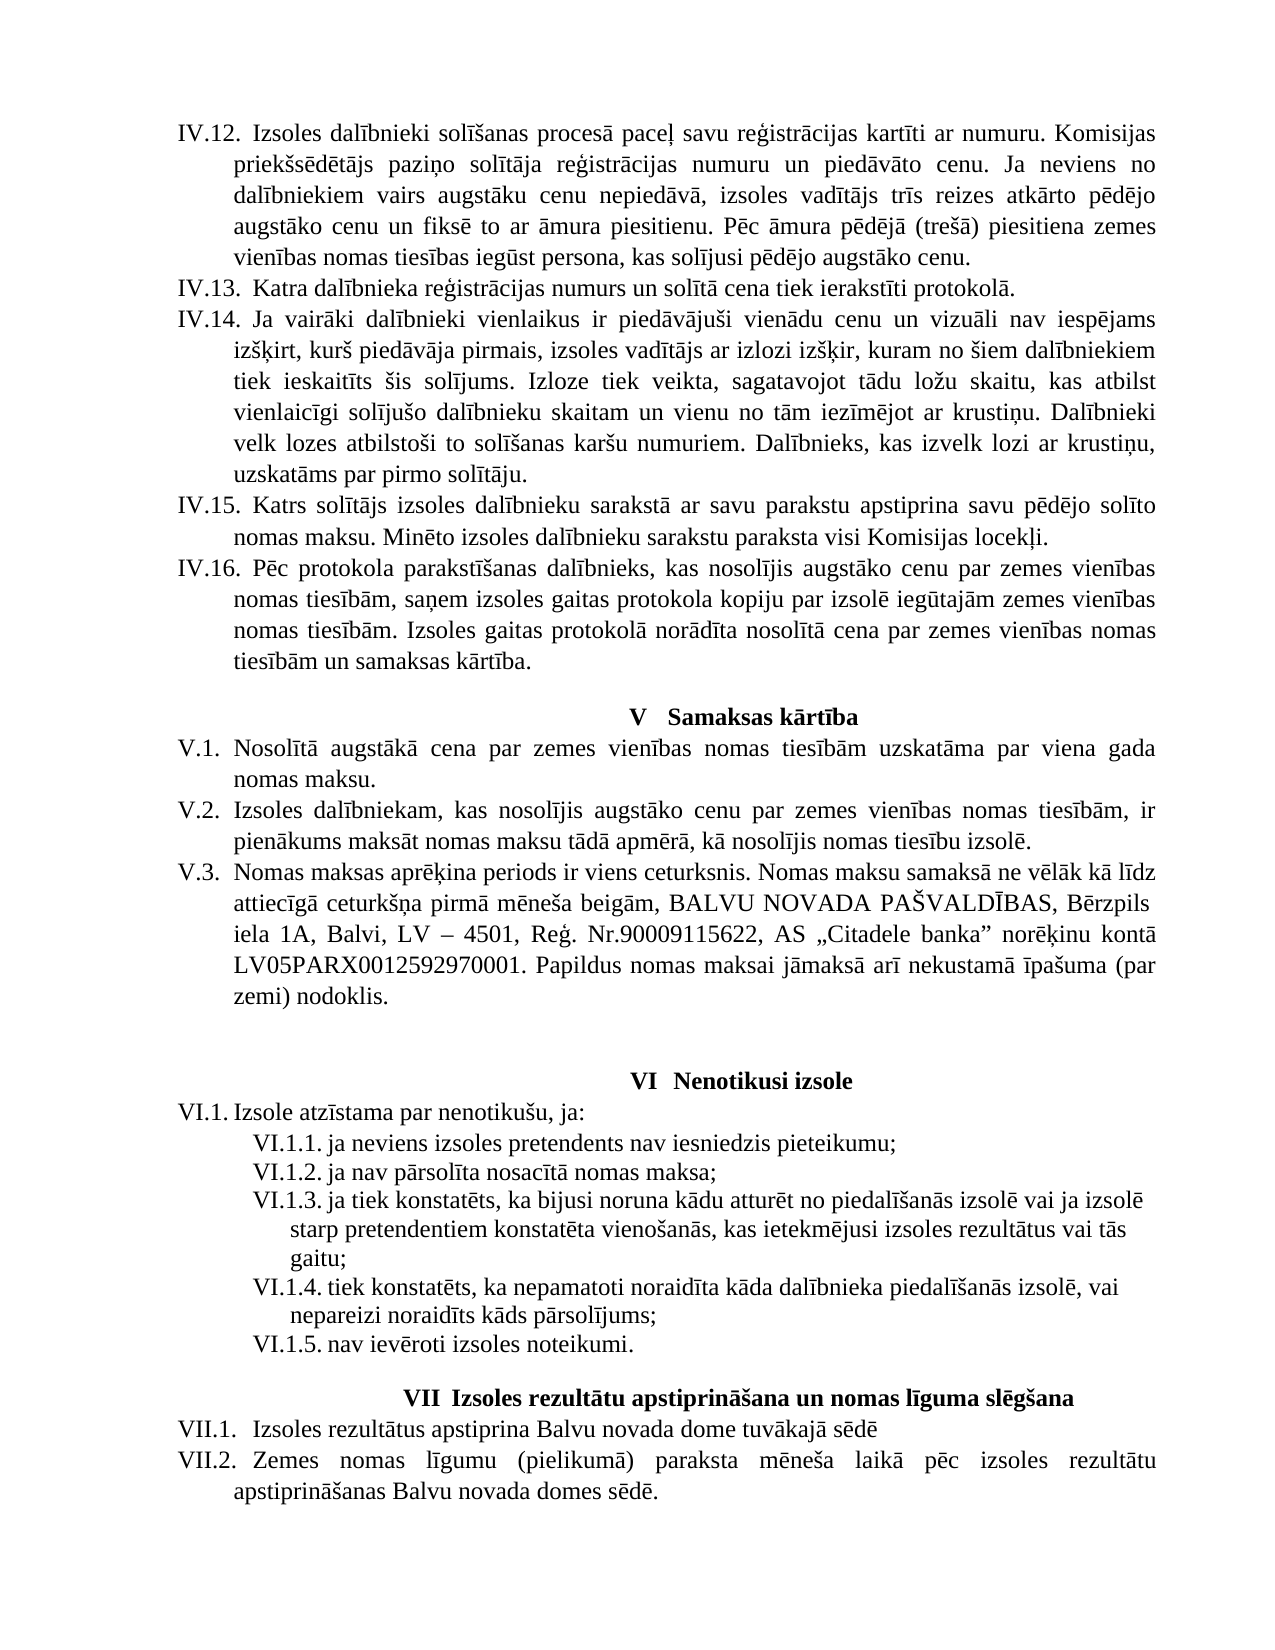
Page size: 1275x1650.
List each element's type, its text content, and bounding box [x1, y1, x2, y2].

subtitle Nosolītā augstākā cena par zemes vienības nomas tiesībām uzskatāma par viena gada nomas maksu. [177, 733, 1157, 793]
subtitle nav ievēroti izsoles noteikumi. [252, 1329, 1157, 1358]
subtitle ja neviens izsoles pretendents nav iesniedzis pieteikumu; [252, 1128, 1157, 1157]
subtitle Samaksas kārtība [339, 702, 1157, 731]
subtitle Izsoles dalībniekam, kas nosolījis augstāko cenu par zemes vienības nomas tiesībām, ir pienākums maksāt nomas maksu tādā apmērā, kā nosolījis nomas tiesību izsolē. [177, 795, 1157, 855]
subtitle Izsole atzīstama par nenotikušu, ja: [177, 1097, 1157, 1126]
subtitle Izsoles rezultātus apstiprina Balvu novada dome tuvākajā sēdē [177, 1414, 1157, 1443]
subtitle Zemes nomas līgumu (pielikumā) paraksta mēneša laikā pēc izsoles rezultātu apstiprināšanas Balvu novada domes sēdē. [177, 1445, 1157, 1505]
subtitle Izsoles dalībnieki solīšanas procesā paceļ savu reģistrācijas kartīti ar numuru. Komisijas priekšsēdētājs paziņo solītāja reģistrācijas numuru un piedāvāto cenu. Ja neviens no dalībniekiem vairs augstāku cenu nepiedāvā, izsoles vadītājs trīs reizes atkārto pēdējo augstāko cenu un fiksē to ar āmura piesitienu. Pēc āmura pēdējā (trešā) piesitiena zemes vienības nomas tiesības iegūst persona, kas solījusi pēdējo augstāko cenu. [177, 118, 1157, 271]
subtitle Nenotikusi izsole [339, 1066, 1157, 1095]
subtitle Katrs solītājs izsoles dalībnieku sarakstā ar savu parakstu apstiprina savu pēdējo solīto nomas maksu. Minēto izsoles dalībnieku sarakstu paraksta visi Komisijas locekļi. [177, 491, 1157, 550]
subtitle tiek konstatēts, ka nepamatoti noraidīta kāda dalībnieka piedalīšanās izsolē, vai nepareizi noraidīts kāds pārsolījums; [252, 1272, 1157, 1329]
subtitle ja nav pārsolīta nosacītā nomas maksa; [252, 1157, 1157, 1186]
subtitle Nomas maksas aprēķina periods ir viens ceturksnis. Nomas maksu samaksā ne vēlāk kā līdz attiecīgā ceturkšņa pirmā mēneša beigām, BALVU NOVADA PAŠVALDĪBAS, Bērzpils iela 1A, Balvi, LV – 4501, Reģ. Nr.90009115622, AS „Citadele banka” norēķinu kontā LV05PARX0012592970001. Papildus nomas maksai jāmaksā arī nekustamā īpašuma (par zemi) nodoklis. [177, 857, 1157, 1010]
subtitle Pēc protokola parakstīšanas dalībnieks, kas nosolījis augstāko cenu par zemes vienības nomas tiesībām, saņem izsoles gaitas protokola kopiju par izsolē iegūtajām zemes vienības nomas tiesībām. Izsoles gaitas protokolā norādīta nosolītā cena par zemes vienības nomas tiesībām un samaksas kārtība. [177, 553, 1157, 674]
subtitle ja tiek konstatēts, ka bijusi noruna kādu atturēt no piedalīšanās izsolē vai ja izsolē starp pretendentiem konstatēta vienošanās, kas ietekmējusi izsoles rezultātus vai tās gaitu; [252, 1186, 1157, 1272]
subtitle Izsoles rezultātu apstiprināšana un nomas līguma slēgšana [339, 1383, 1157, 1412]
subtitle Ja vairāki dalībnieki vienlaikus ir piedāvājuši vienādu cenu un vizuāli nav iespējams izšķirt, kurš piedāvāja pirmais, izsoles vadītājs ar izlozi izšķir, kuram no šiem dalībniekiem tiek ieskaitīts šis solījums. Izloze tiek veikta, sagatavojot tādu ložu skaitu, kas atbilst vienlaicīgi solījušo dalībnieku skaitam un vienu no tām iezīmējot ar krustiņu. Dalībnieki velk lozes atbilstoši to solīšanas karšu numuriem. Dalībnieks, kas izvelk lozi ar krustiņu, uzskatāms par pirmo solītāju. [177, 304, 1157, 488]
subtitle Katra dalībnieka reģistrācijas numurs un solītā cena tiek ierakstīti protokolā. [177, 273, 1157, 302]
